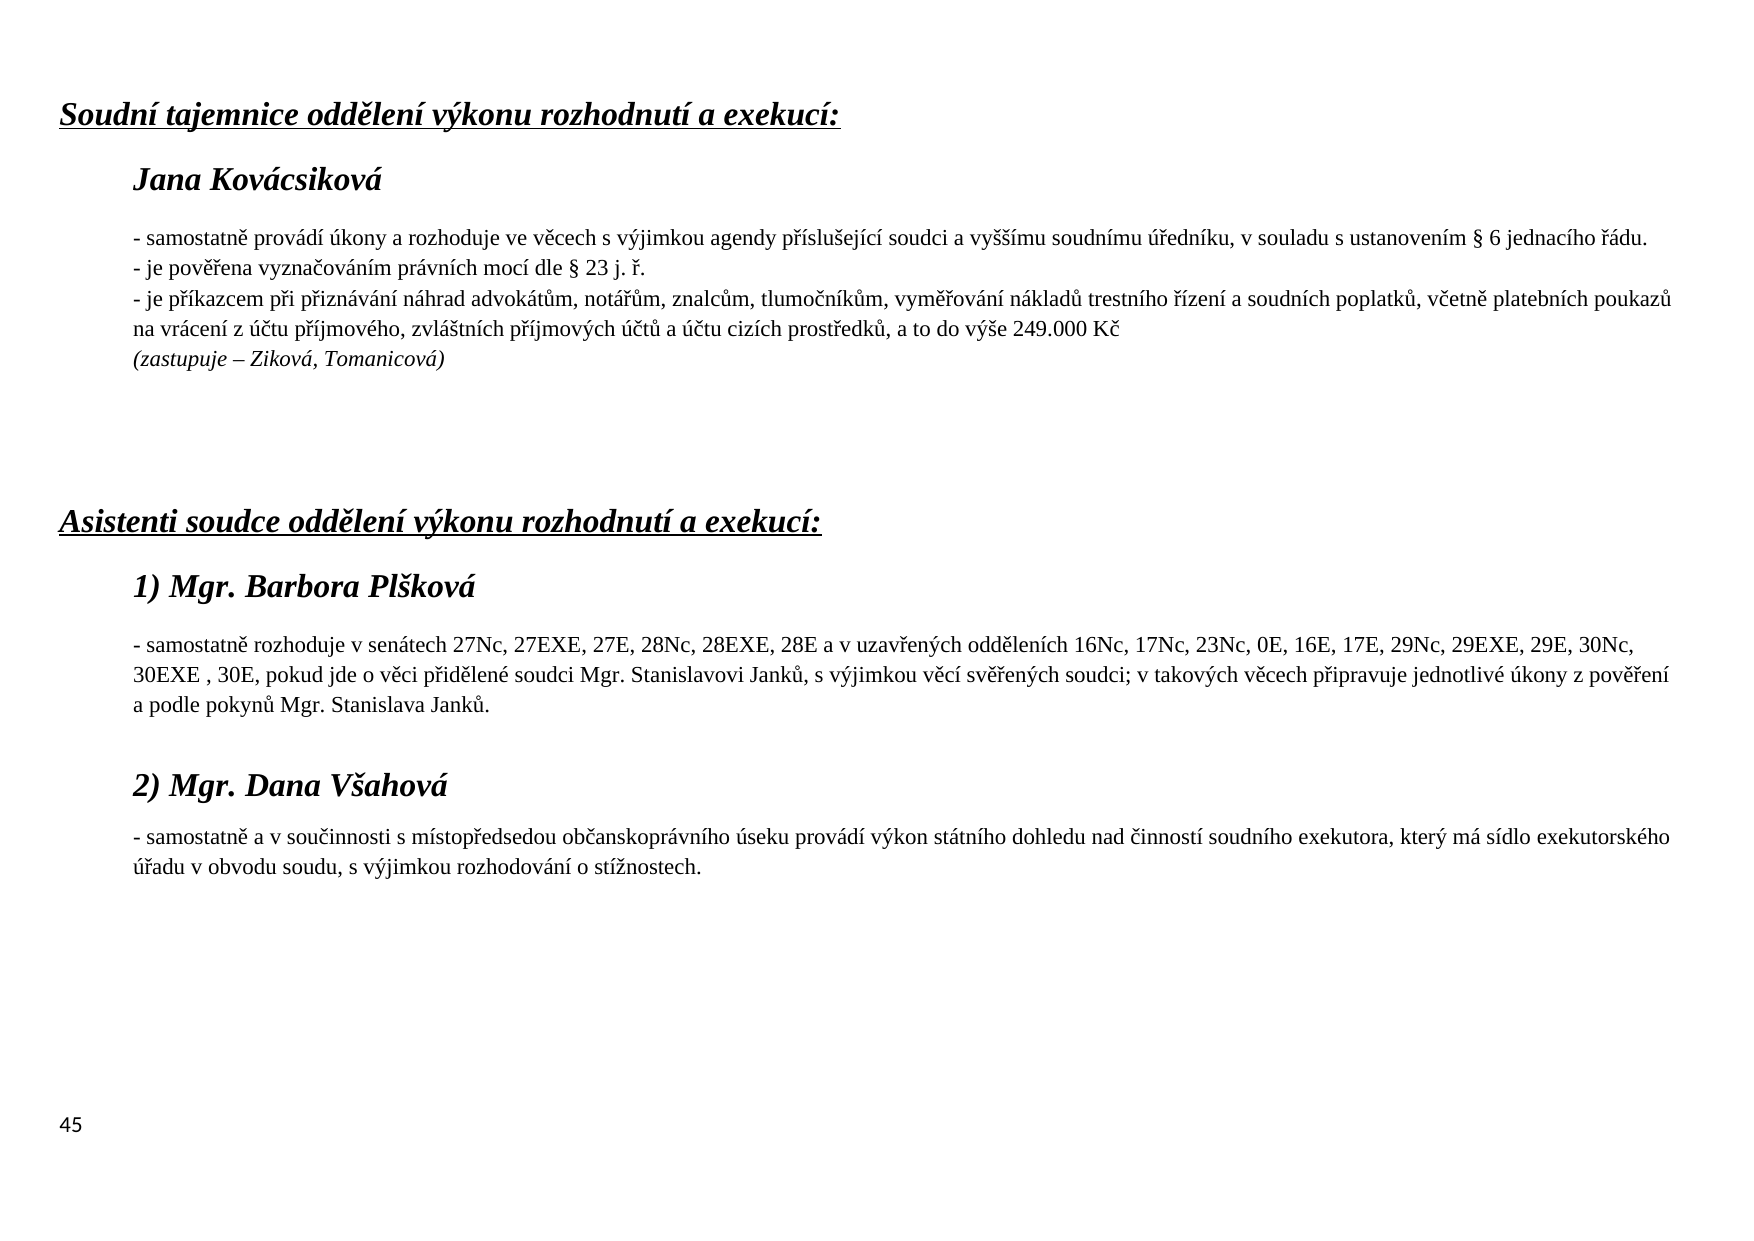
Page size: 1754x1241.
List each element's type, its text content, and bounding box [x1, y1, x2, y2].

text Soudní tajemnice oddělení výkonu rozhodnutí a exekucí: [59, 94, 1695, 133]
text 1) Mgr. Barbora Plšková [59, 566, 1695, 604]
text - je příkazcem při přiznávání náhrad advokátům, notářům, znalcům, tlumočníkům, vyměřování nákladů trestního řízení a soudních poplatků, včetně platebních poukazů na vrácení z účtu příjmového, zvláštních příjmových účtů a účtu cizích prostředků, a to do výše 249.000 Kč [133, 285, 1695, 341]
text Asistenti soudce oddělení výkonu rozhodnutí a exekucí: [59, 501, 1695, 539]
text - samostatně provádí úkony a rozhoduje ve věcech s výjimkou agendy příslušející soudci a vyššímu soudnímu úředníku, v souladu s ustanovením § 6 jednacího řádu. [59, 224, 1695, 251]
text (zastupuje – Ziková, Tomanicová) [59, 345, 1695, 371]
text - je pověřena vyznačováním právních mocí dle § 23 j. ř. [59, 254, 1695, 281]
text - samostatně rozhoduje v senátech 27Nc, 27EXE, 27E, 28Nc, 28EXE, 28E a v uzavřených odděleních 16Nc, 17Nc, 23Nc, 0E, 16E, 17E, 29Nc, 29EXE, 29E, 30Nc, 30EXE , 30E, pokud jde o věci přidělené soudci Mgr. Stanislavovi Janků, s výjimkou věcí svěřených soudci; v takových věcech připravuje jednotlivé úkony z pověření a podle pokynů Mgr. Stanislava Janků. [133, 631, 1695, 718]
text Jana Kovácsiková [59, 159, 1695, 198]
text - samostatně a v součinnosti s místopředsedou občanskoprávního úseku provádí výkon státního dohledu nad činností soudního exekutora, který má sídlo exekutorského úřadu v obvodu soudu, s výjimkou rozhodování o stížnostech. [133, 823, 1695, 880]
text 2) Mgr. Dana Všahová [59, 766, 1695, 804]
